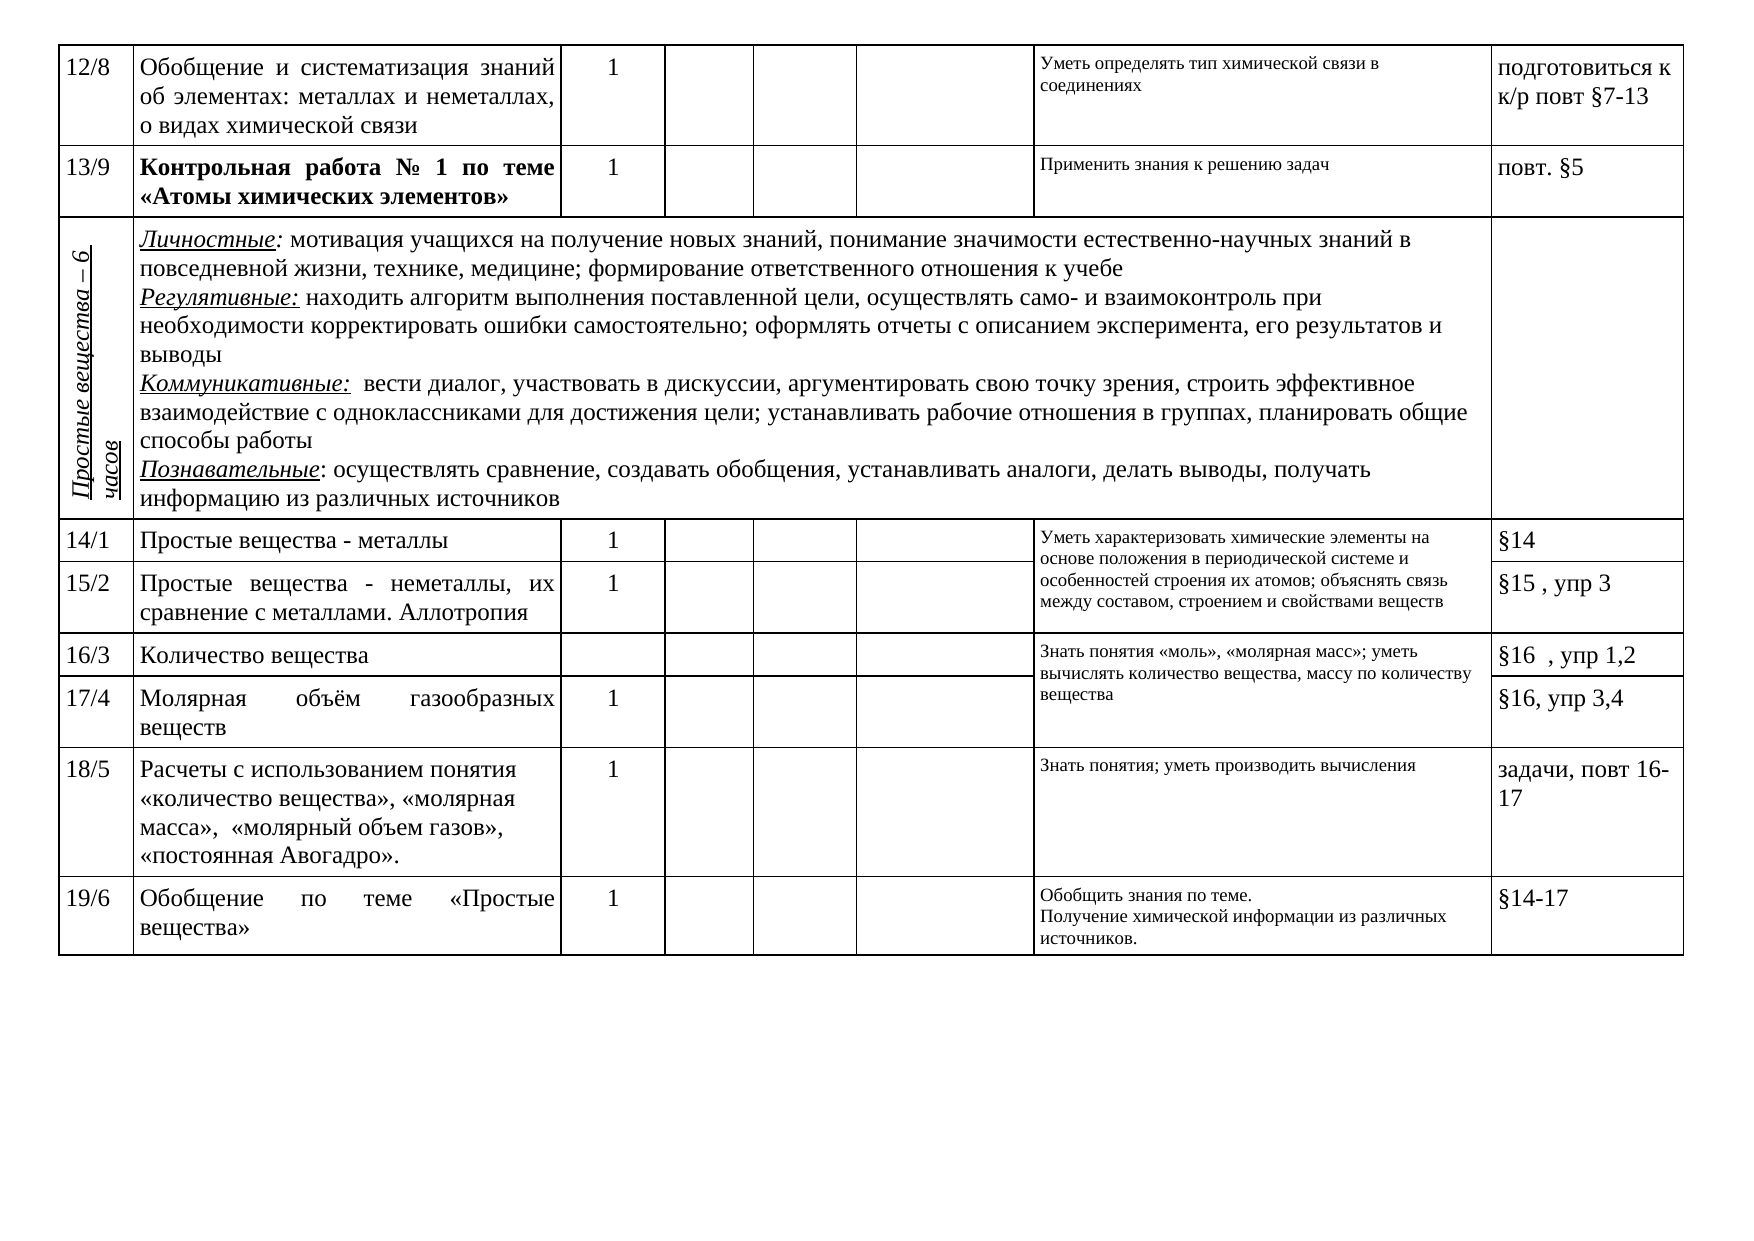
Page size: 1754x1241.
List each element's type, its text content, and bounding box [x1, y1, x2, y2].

table_cell [666, 146, 753, 216]
table_cell 16/3 [60, 634, 133, 675]
table_cell [754, 634, 856, 675]
table_cell [1492, 218, 1683, 518]
table_cell Личностные: мотивация учащихся на получение новых знаний, понимание значимости естественно-научных знаний в повседневной жизни, технике, медицине; формирование ответственного отношения к учебе Регулятивные: находить алгоритм выполнения поставленной цели, осуществлять само- и взаимоконтроль при необходимости корректировать ошибки самостоятельно; оформлять отчеты с описанием эксперимента, его результатов и выводы Коммуникативные: вести диалог, участвовать в дискуссии, аргументировать свою точку зрения, строить эффективное взаимодействие с одноклассниками для достижения цели; устанавливать рабочие отношения в группах, планировать общие способы работы Познавательные: осуществлять сравнение, создавать обобщения, устанавливать аналоги, делать выводы, получать информацию из различных источников [134, 218, 1491, 518]
table_cell Знать понятия «моль», «молярная масс»; уметь вычислять количество вещества, массу по количеству вещества [1035, 634, 1491, 747]
table_cell §16, упр 3,4 [1492, 677, 1683, 747]
table_cell Обобщить знания по теме. Получение химической информации из различных источников. [1035, 877, 1491, 954]
table_cell Расчеты с использованием понятия «количество вещества», «молярная масса», «молярный объем газов», «постоянная Авогадро». [134, 748, 560, 876]
table_cell 1 [562, 520, 664, 561]
table_cell Простые вещества – 6 часов [60, 218, 133, 518]
table_cell 1 [562, 677, 664, 747]
table_cell [857, 677, 1033, 747]
table_cell задачи, повт 16-17 [1492, 748, 1683, 876]
table_cell 17/4 [60, 677, 133, 747]
table_cell Знать понятия; уметь производить вычисления [1035, 748, 1491, 876]
table_cell 18/5 [60, 748, 133, 876]
table_cell Уметь характеризовать химические элементы на основе положения в периодической системе и особенностей строения их атомов; объяснять связь между составом, строением и свойствами веществ [1035, 520, 1491, 632]
table_cell §15 , упр 3 [1492, 562, 1683, 632]
table_cell [666, 677, 753, 747]
table_cell [754, 562, 856, 632]
table_cell [666, 520, 753, 561]
table_cell 14/1 [60, 520, 133, 561]
table_cell 1 [562, 877, 664, 954]
table_cell [754, 520, 856, 561]
table_cell [754, 46, 856, 145]
table_cell Уметь определять тип химической связи в соединениях [1035, 46, 1491, 145]
table_cell [562, 634, 664, 675]
table_cell [857, 748, 1033, 876]
table_cell Количество вещества [134, 634, 560, 675]
table_cell [666, 46, 753, 145]
table_cell §14-17 [1492, 877, 1683, 954]
table_cell 12/8 [60, 46, 133, 145]
table_cell [857, 46, 1033, 145]
table_cell Обобщение и систематизация знаний об элементах: металлах и неметаллах, о видах химической связи [134, 46, 560, 145]
table_cell 1 [562, 46, 664, 145]
table_cell Контрольная работа № 1 по теме «Атомы химических элементов» [134, 146, 560, 216]
table_cell 15/2 [60, 562, 133, 632]
table_cell [666, 562, 753, 632]
table_cell [857, 634, 1033, 675]
table_cell [666, 748, 753, 876]
table_cell [857, 562, 1033, 632]
table_cell [857, 877, 1033, 954]
table_cell [666, 634, 753, 675]
table_cell Обобщение по теме «Простые вещества» [134, 877, 560, 954]
table_cell [754, 748, 856, 876]
table_cell 1 [562, 146, 664, 216]
table_cell 1 [562, 748, 664, 876]
table_cell Простые вещества - неметаллы, их сравнение с металлами. Аллотропия [134, 562, 560, 632]
table_cell [754, 146, 856, 216]
table_cell Простые вещества - металлы [134, 520, 560, 561]
table_cell повт. §5 [1492, 146, 1683, 216]
table_cell [666, 877, 753, 954]
table_cell подготовиться к к/р повт §7-13 [1492, 46, 1683, 145]
table_cell 13/9 [60, 146, 133, 216]
table_cell Молярная объём газообразных веществ [134, 677, 560, 747]
table_cell [857, 146, 1033, 216]
table_cell 19/6 [60, 877, 133, 954]
table_cell 1 [562, 562, 664, 632]
table_cell §14 [1492, 520, 1683, 561]
table_cell [857, 520, 1033, 561]
table_cell Применить знания к решению задач [1035, 146, 1491, 216]
table_cell §16 , упр 1,2 [1492, 634, 1683, 675]
table_cell [754, 877, 856, 954]
table_cell [754, 677, 856, 747]
